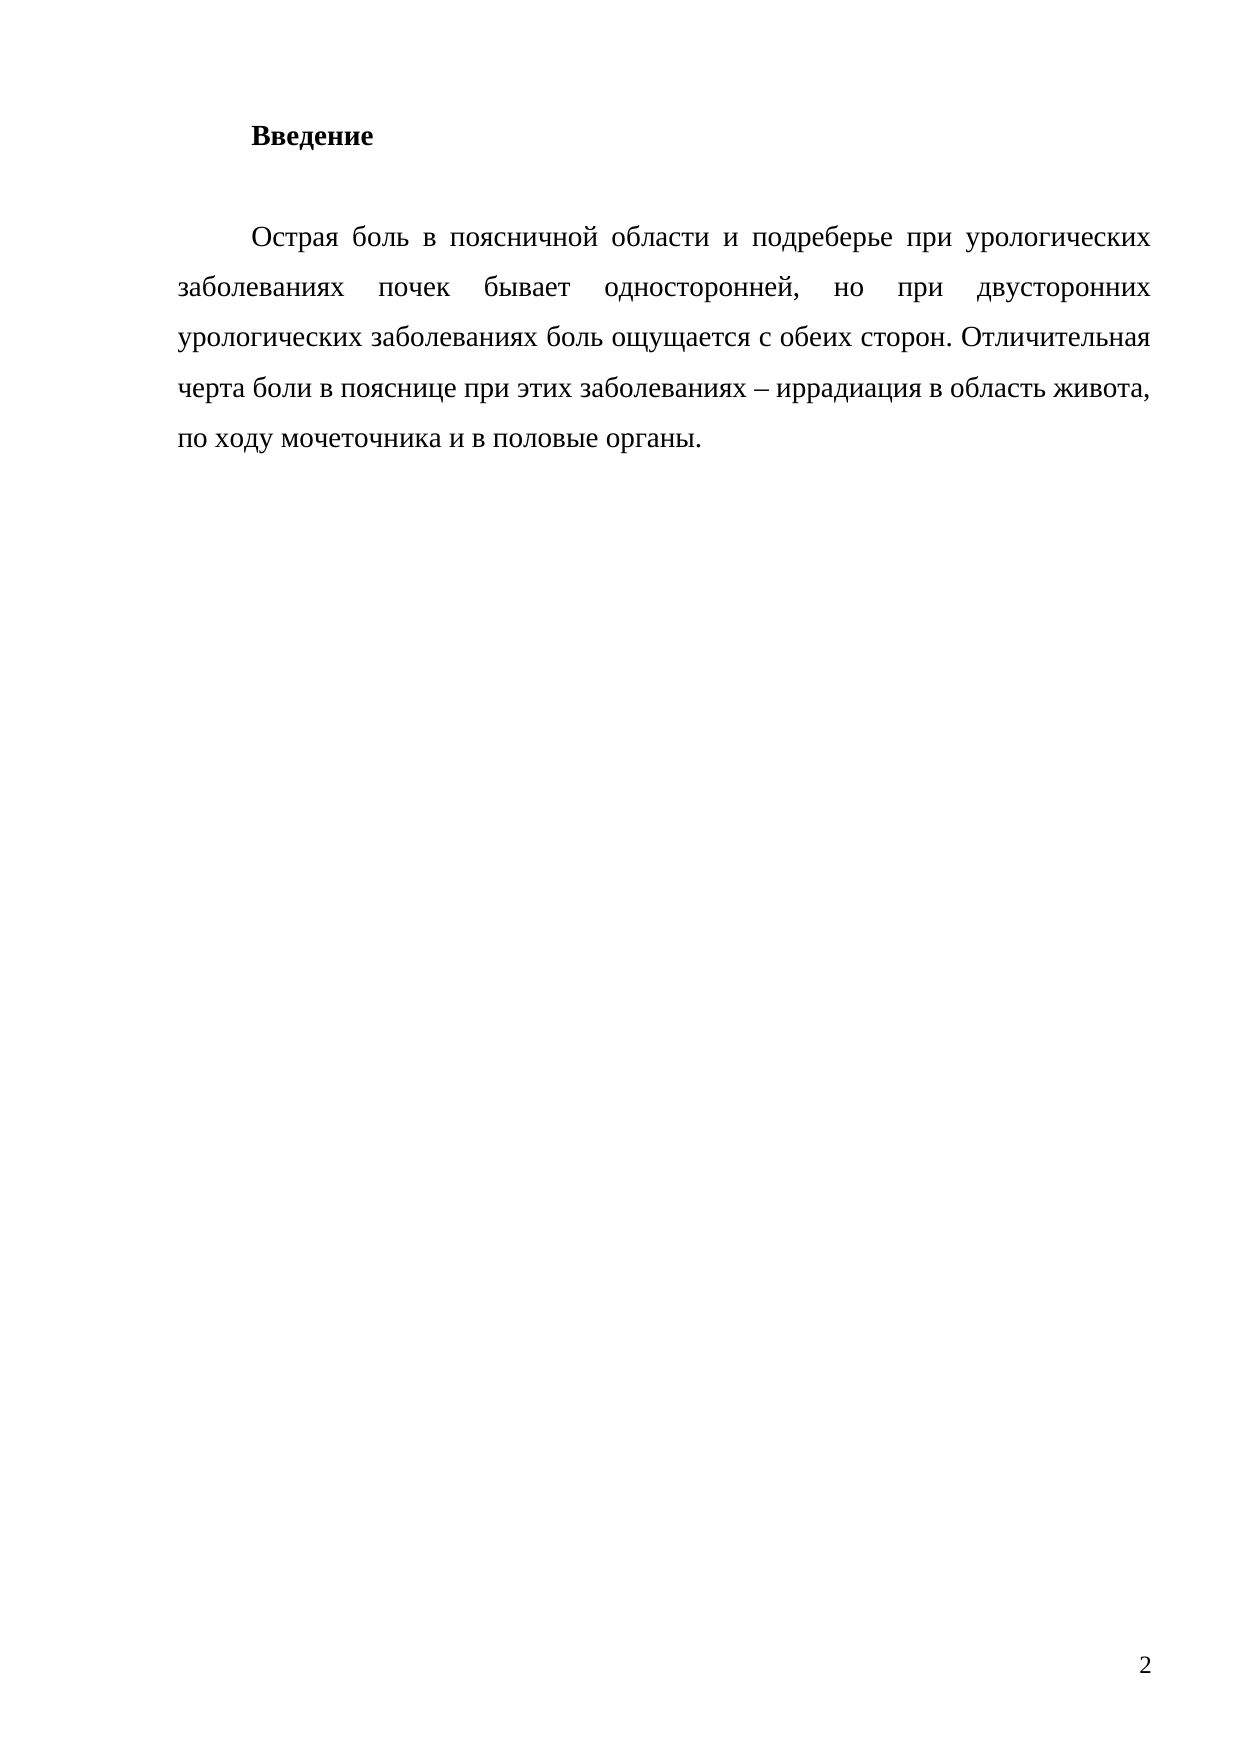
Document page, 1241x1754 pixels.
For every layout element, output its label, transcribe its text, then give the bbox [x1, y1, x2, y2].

text Введение [177, 118, 1152, 152]
text Острая боль в поясничной области и подреберье при урологических заболеваниях почек бывает односторонней, но при двусторонних урологических заболеваниях боль ощущается с обеих сторон. Отличительная черта боли в пояснице при этих заболеваниях – иррадиация в область живота, по ходу мочеточника и в половые органы. [177, 219, 1152, 453]
